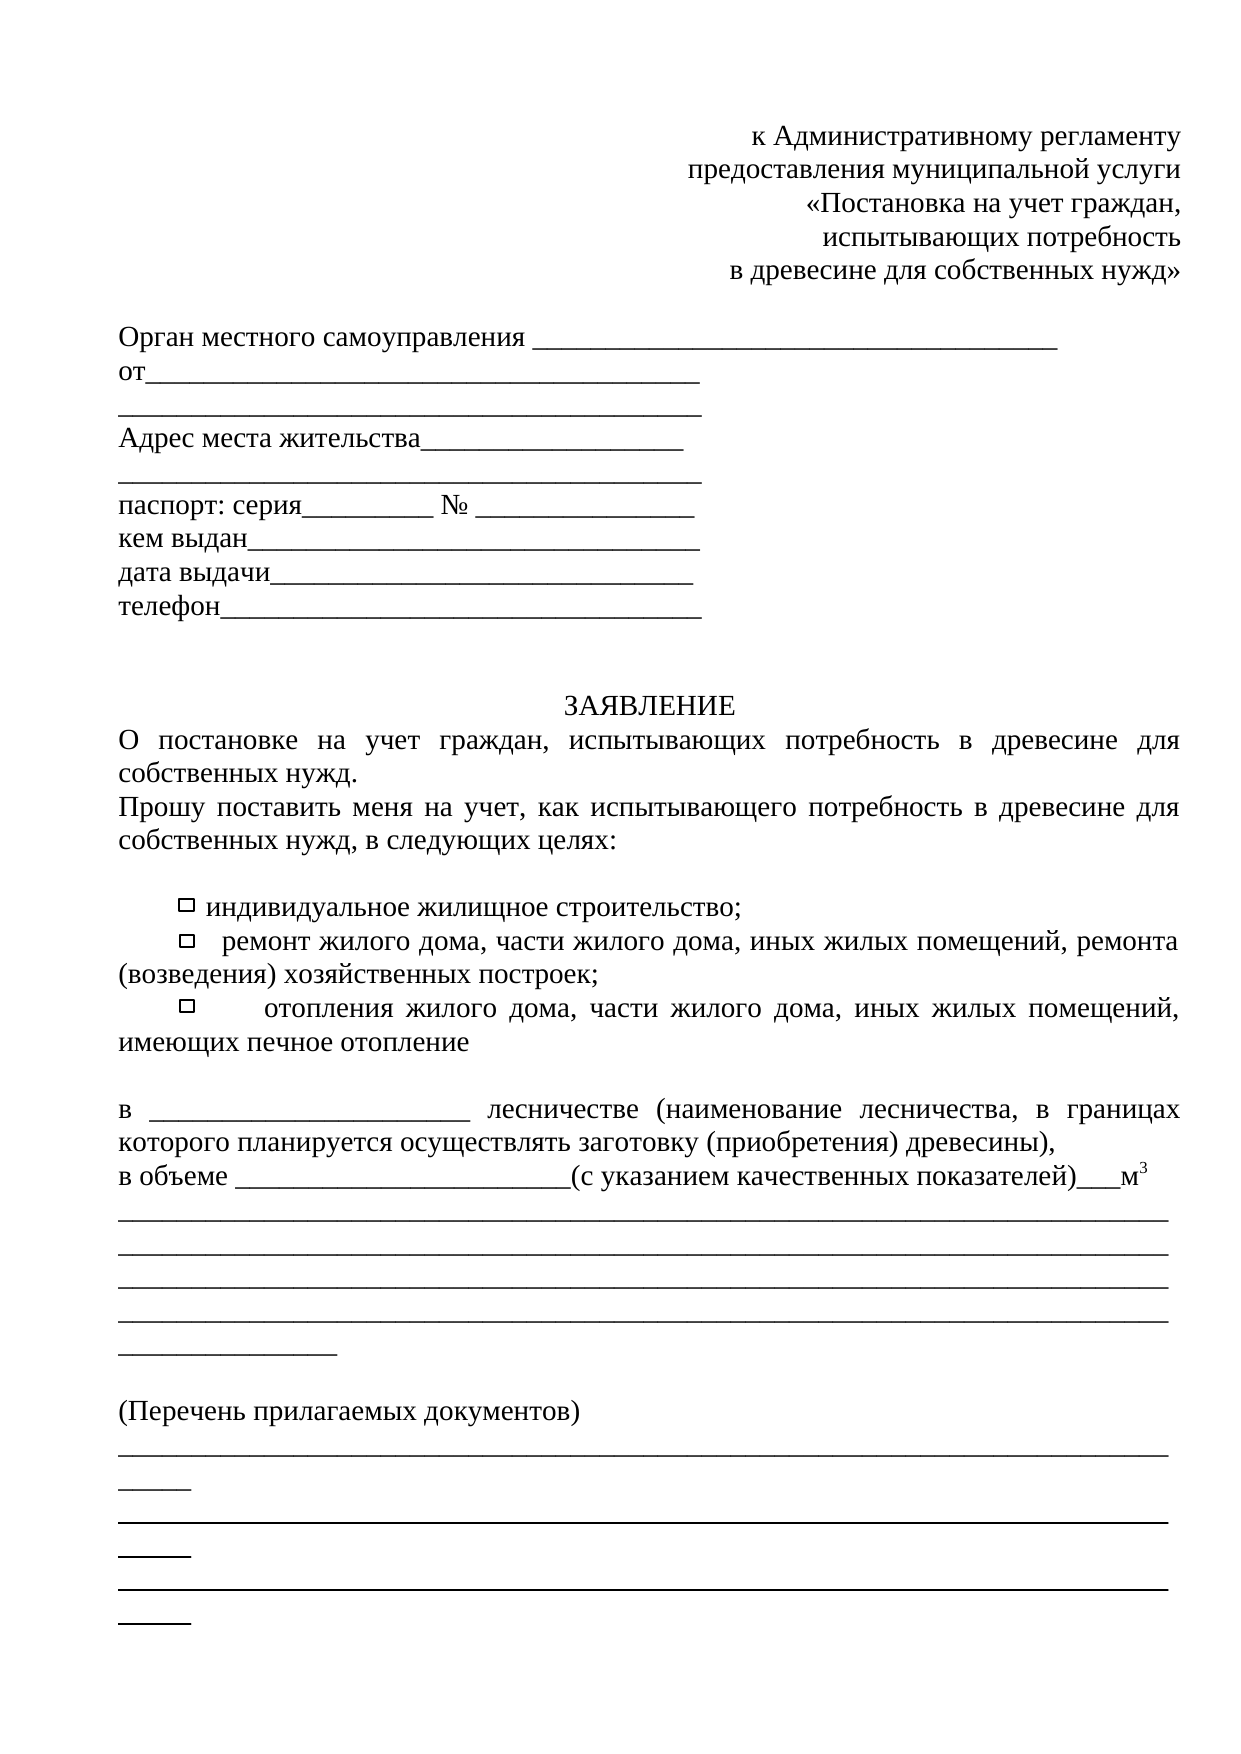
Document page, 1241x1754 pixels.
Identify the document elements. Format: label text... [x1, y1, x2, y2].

text _____________________________________________________________________________ [118, 1560, 1181, 1627]
text Адрес места жительства__________________ [118, 420, 1181, 453]
text в ______________________ лесничестве (наименование лесничества, в границах которого планируется осуществлять заготовку (приобретения) древесины), [118, 1091, 1181, 1158]
text испытывающих потребность [118, 219, 1181, 252]
text Орган местного самоуправления ____________________________________ [118, 319, 1181, 353]
text _______________________________________________________________________________________________________________________________________________________________________________________________________________________________________________________________________________________________________________ [118, 1191, 1181, 1359]
text к Административному регламенту [118, 118, 1181, 152]
text (Перечень прилагаемых документов) [118, 1393, 1181, 1426]
text в древесине для собственных нужд» [118, 252, 1181, 286]
text «Постановка на учет граждан, [118, 185, 1181, 219]
text телефон_________________________________ [118, 588, 1181, 621]
text ________________________________________ [118, 453, 1181, 487]
text _____________________________________________________________________________ [118, 1426, 1181, 1493]
text дата выдачи_____________________________ [118, 554, 1181, 588]
text паспорт: серия_________ № _______________ [118, 487, 1181, 521]
text предоставления муниципальной услуги [118, 152, 1181, 185]
text ЗАЯВЛЕНИЕ [118, 688, 1181, 722]
text _____________________________________________________________________________ [118, 1493, 1181, 1560]
text Прошу поставить меня на учет, как испытывающего потребность в древесине для собственных нужд, в следующих целях: [118, 789, 1181, 856]
text ________________________________________ [118, 386, 1181, 420]
text отопления жилого дома, части жилого дома, иных жилых помещений, имеющих печное отопление [118, 990, 1181, 1057]
text индивидуальное жилищное строительство; [118, 889, 1181, 923]
text кем выдан_______________________________ [118, 521, 1181, 554]
text в объеме _______________________(с указанием качественных показателей)___м3 [118, 1158, 1181, 1191]
text ремонт жилого дома, части жилого дома, иных жилых помещений, ремонта (возведения) хозяйственных построек; [118, 923, 1181, 990]
text О постановке на учет граждан, испытывающих потребность в древесине для собственных нужд. [118, 722, 1181, 789]
text от______________________________________ [118, 353, 1181, 386]
